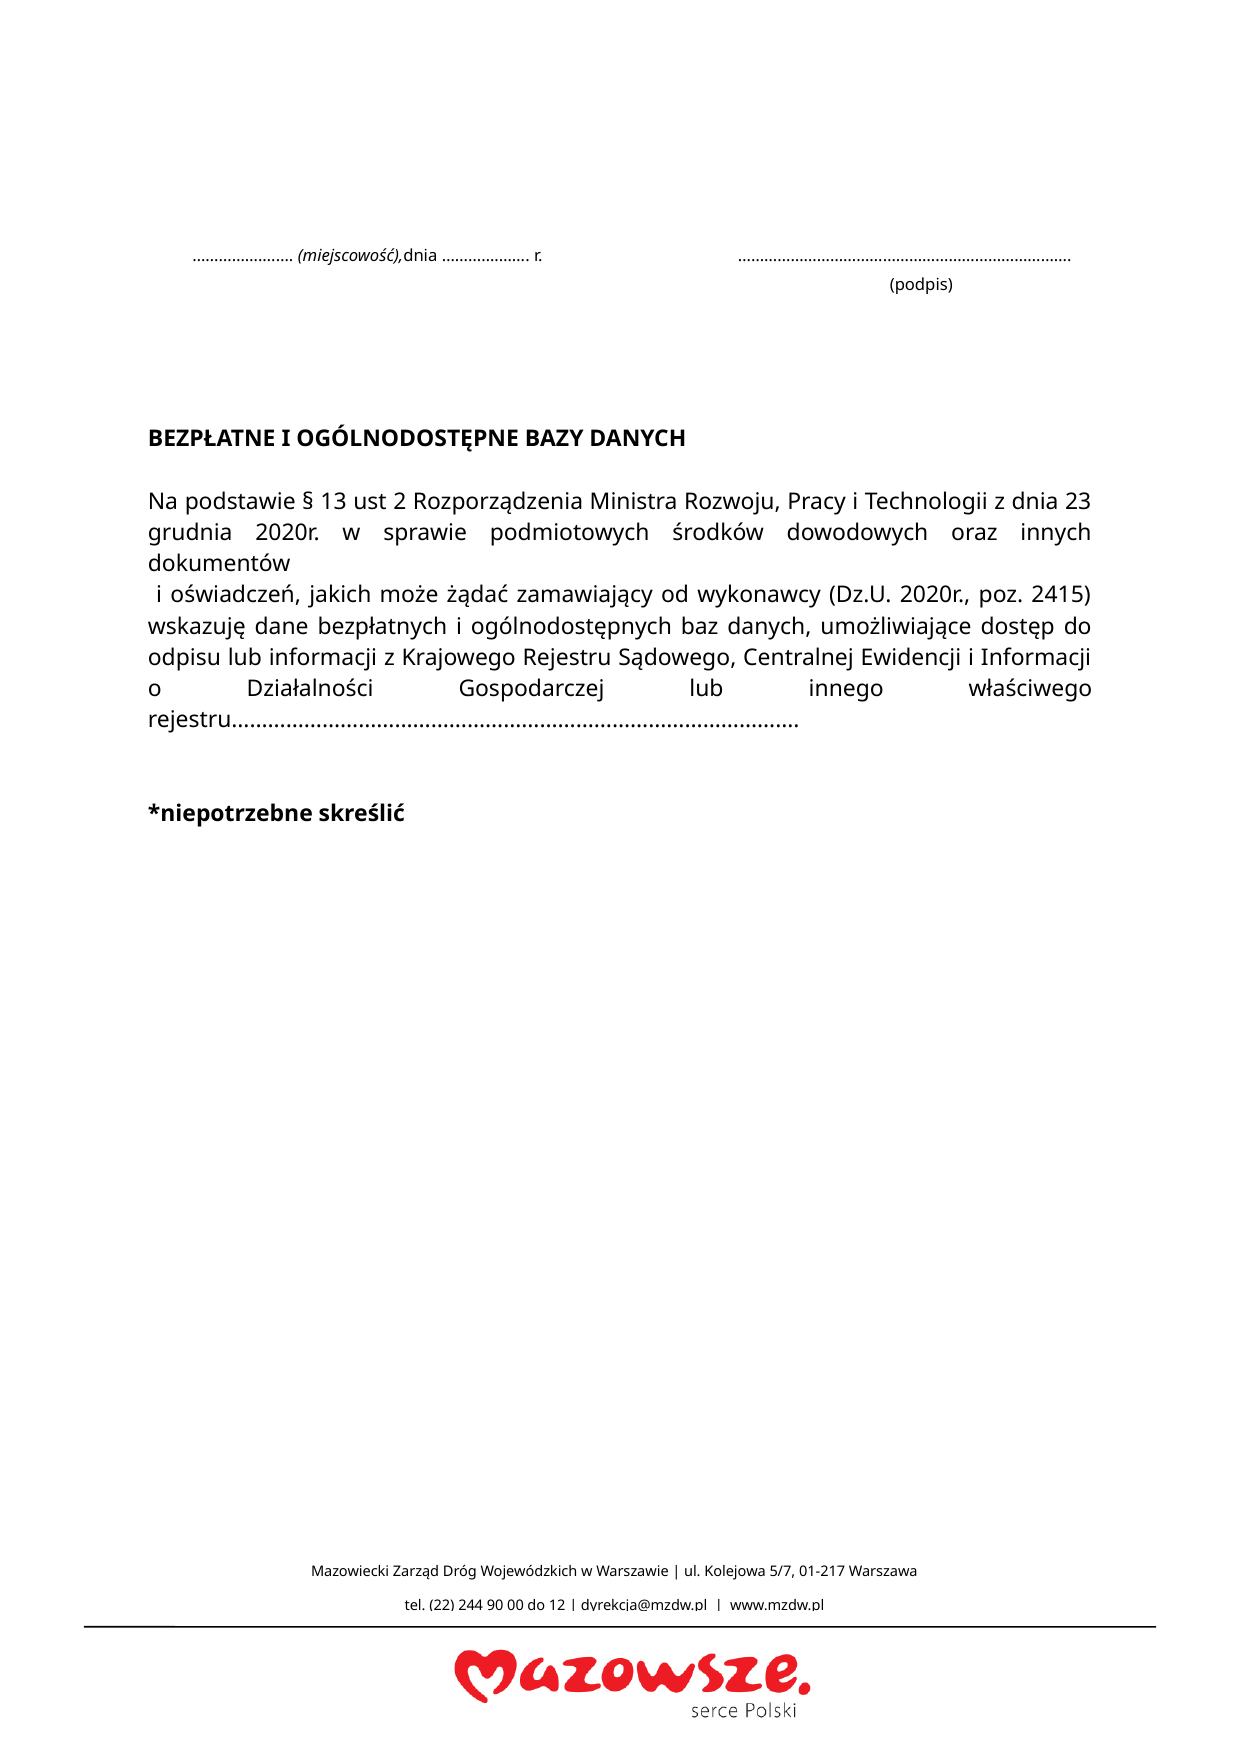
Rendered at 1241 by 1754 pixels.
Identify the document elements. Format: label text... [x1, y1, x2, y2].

text Na podstawie § 13 ust 2 Rozporządzenia Ministra Rozwoju, Pracy i Technologii z dnia 23 grudnia 2020r. w sprawie podmiotowych środków dowodowych oraz innych dokumentów i oświadczeń, jakich może żądać zamawiający od wykonawcy (Dz.U. 2020r., poz. 2415) wskazuję dane bezpłatnych i ogólnodostępnych baz danych, umożliwiające dostęp do odpisu lub informacji z Krajowego Rejestru Sądowego, Centralnej Ewidencji i Informacji o Działalności Gospodarczej lub innego właściwego rejestru…………………………………………………………………………………. [148, 485, 1092, 735]
text BEZPŁATNE I OGÓLNODOSTĘPNE BAZY DANYCH [148, 422, 1092, 453]
text …………….……. (miejscowość),dnia ………….……. r. …………………………………………………………………. (podpis) [192, 243, 1092, 297]
text *niepotrzebne skreślić [148, 797, 1092, 828]
picture [0, 1608, 1241, 1754]
